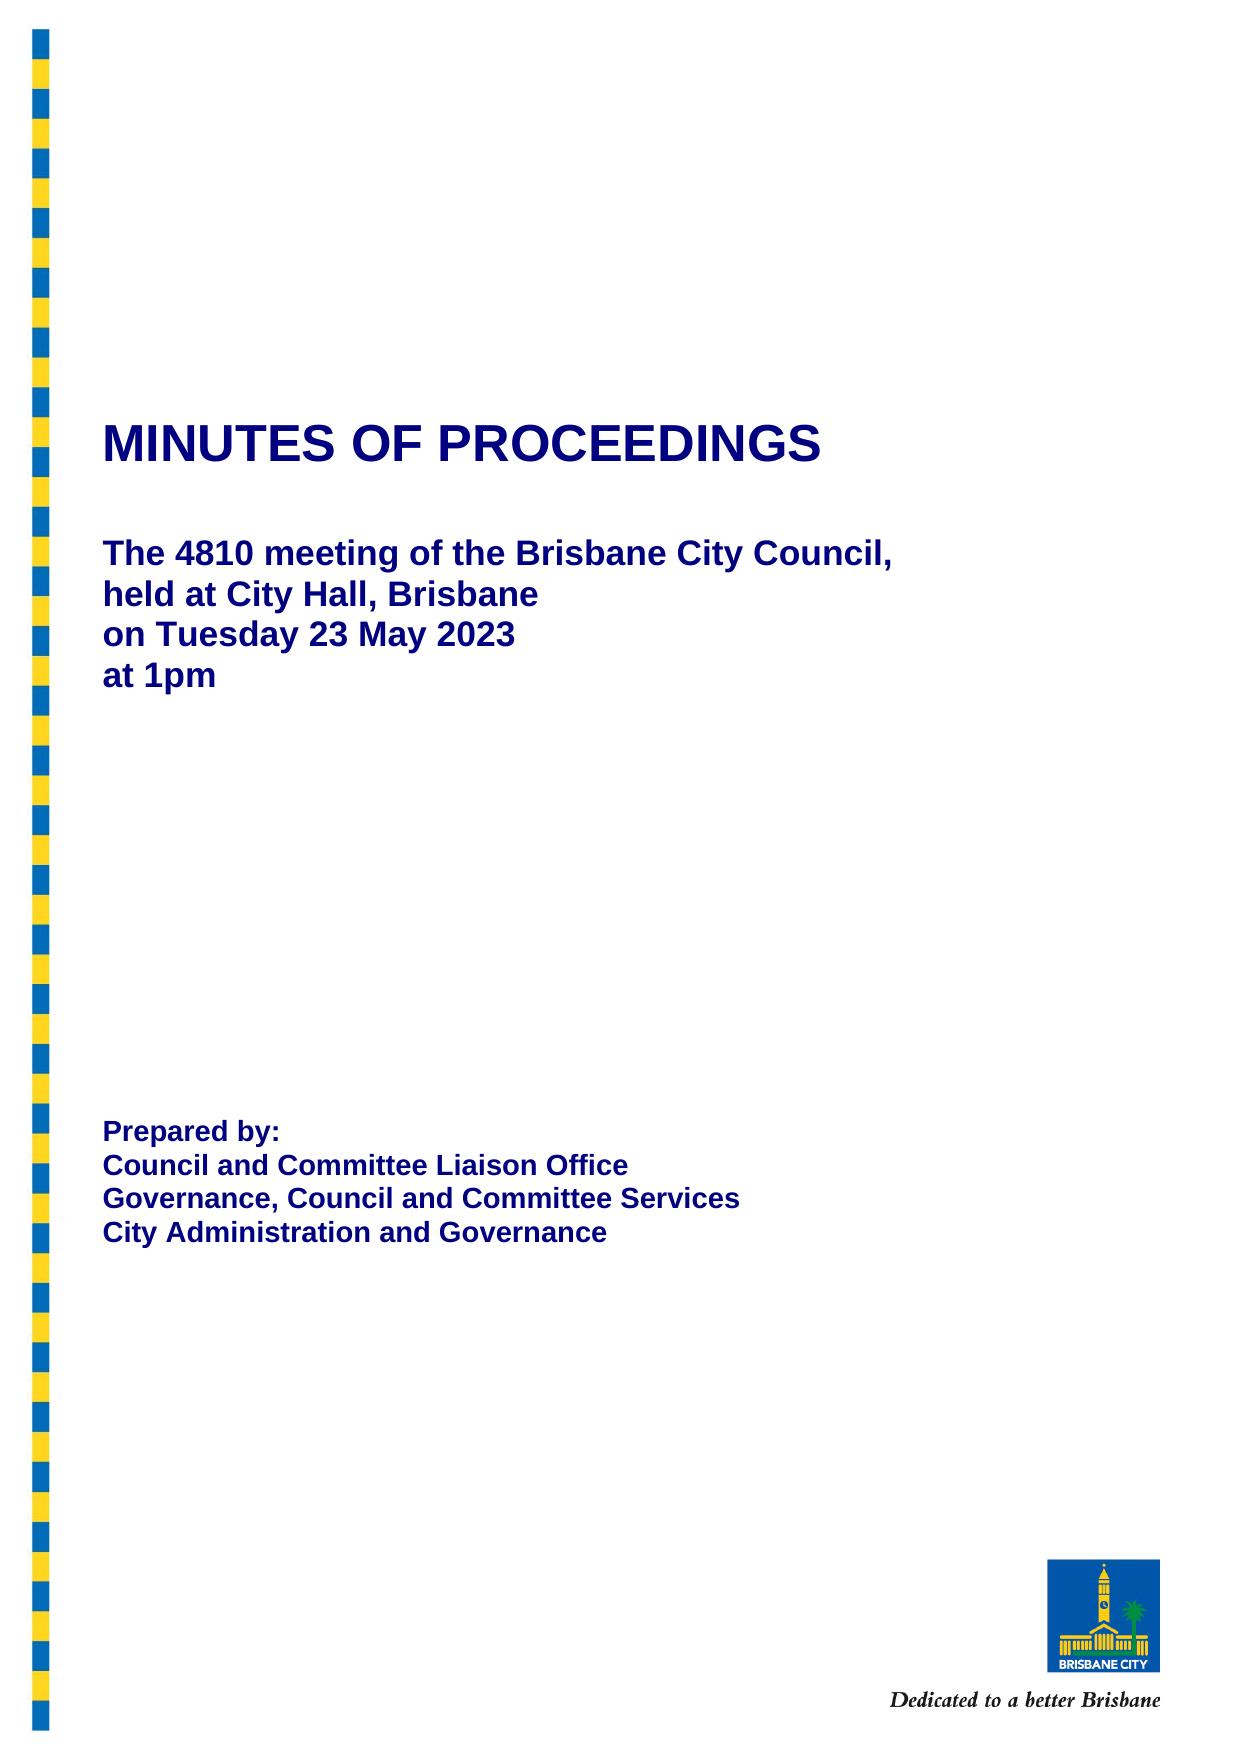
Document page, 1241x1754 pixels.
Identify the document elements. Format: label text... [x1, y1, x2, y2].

subtitle MINUTES OF PROCEEDINGS [102, 412, 1166, 472]
text on Tuesday 23 May 2023 [102, 613, 1166, 654]
text Prepared by: [102, 1114, 1166, 1148]
text City Administration and Governance [102, 1215, 1166, 1248]
picture [889, 1558, 1161, 1707]
text Governance, Council and Committee Services [102, 1181, 1166, 1215]
picture [2, 0, 50, 1754]
text Council and Committee Liaison Office [102, 1148, 1166, 1181]
text held at City Hall, Brisbane [102, 573, 1166, 613]
text at 1pm [102, 654, 1166, 695]
text The 4810 meeting of the Brisbane City Council, [102, 532, 1166, 573]
